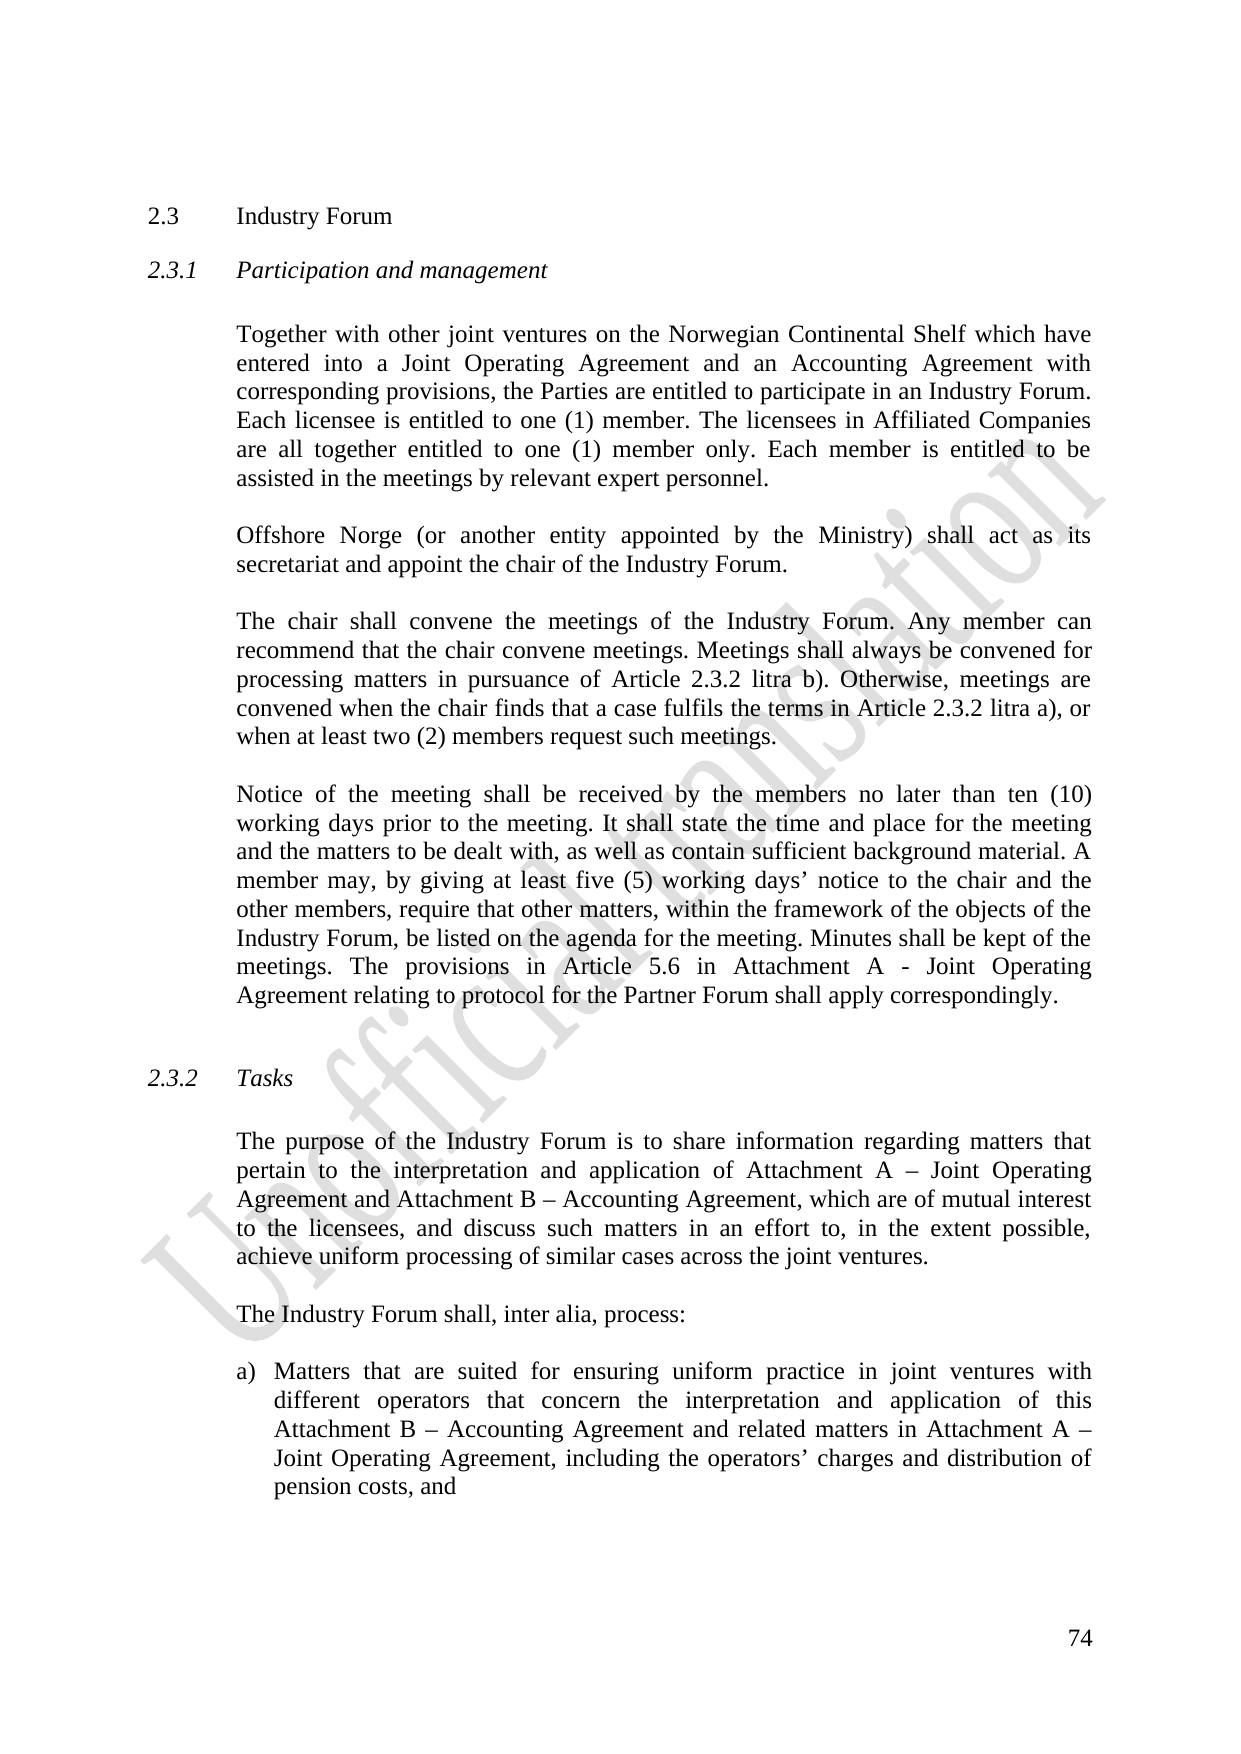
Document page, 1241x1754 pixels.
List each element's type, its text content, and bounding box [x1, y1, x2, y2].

text Notice of the meeting shall be received by the members no later than ten (10) working days prior to the meeting. It shall state the time and place for the meeting and the matters to be dealt with, as well as contain sufficient background material. A member may, by giving at least five (5) working days’ notice to the chair and the other members, require that other matters, within the framework of the objects of the Industry Forum, be listed on the agenda for the meeting. Minutes shall be kept of the meetings. The provisions in Article 5.6 in Attachment A - Joint Operating Agreement relating to protocol for the Partner Forum shall apply correspondingly. [236, 779, 1093, 1009]
list Matters that are suited for ensuring uniform practice in joint ventures with different operators that concern the interpretation and application of this Attachment B – Accounting Agreement and related matters in Attachment A – Joint Operating Agreement, including the operators’ charges and distribution of pension costs, and [236, 1356, 1093, 1500]
text Offshore Norge (or another entity appointed by the Ministry) shall act as its secretariat and appoint the chair of the Industry Forum. [236, 520, 1093, 578]
text The chair shall convene the meetings of the Industry Forum. Any member can recommend that the chair convene meetings. Meetings shall always be convened for processing matters in pursuance of Article 2.3.2 litra b). Otherwise, meetings are convened when the chair finds that a case fulfils the terms in Article 2.3.2 litra a), or when at least two (2) members request such meetings. [236, 606, 1093, 750]
text The purpose of the Industry Forum is to share information regarding matters that pertain to the interpretation and application of Attachment A – Joint Operating Agreement and Attachment B – Accounting Agreement, which are of mutual interest to the licensees, and discuss such matters in an effort to, in the extent possible, achieve uniform processing of similar cases across the joint ventures. [236, 1126, 1093, 1270]
subtitle Tasks [148, 1063, 1093, 1091]
subtitle Participation and management [148, 255, 1093, 284]
text The Industry Forum shall, inter alia, process: [236, 1299, 1093, 1328]
text Together with other joint ventures on the Norwegian Continental Shelf which have entered into a Joint Operating Agreement and an Accounting Agreement with corresponding provisions, the Parties are entitled to participate in an Industry Forum. Each licensee is entitled to one (1) member. The licensees in Affiliated Companies are all together entitled to one (1) member only. Each member is entitled to be assisted in the meetings by relevant expert personnel. [236, 319, 1093, 491]
subtitle Industry Forum [148, 201, 1093, 230]
